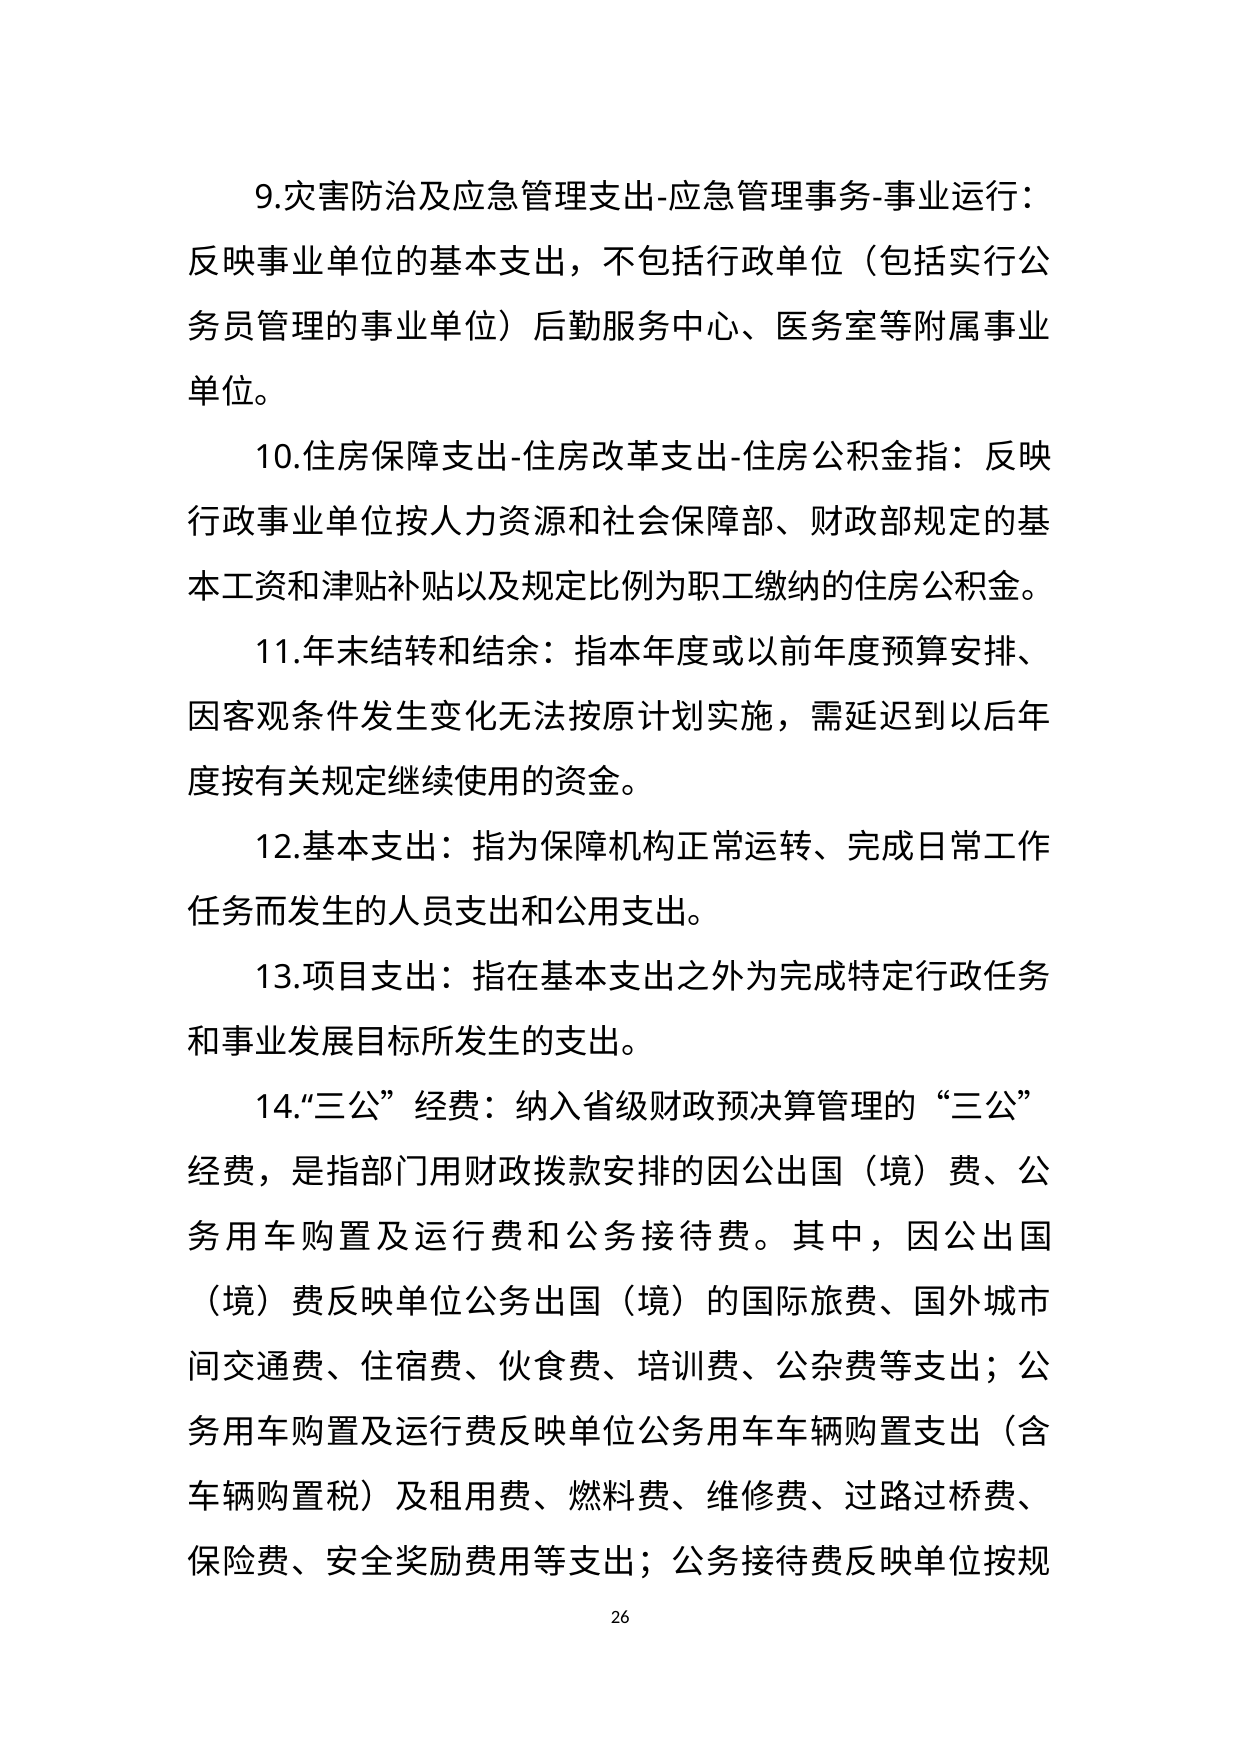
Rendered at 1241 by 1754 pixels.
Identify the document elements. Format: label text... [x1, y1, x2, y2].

text 11.年末结转和结余：指本年度或以前年度预算安排、因客观条件发生变化无法按原计划实施，需延迟到以后年度按有关规定继续使用的资金。 [187, 617, 1053, 812]
text 12.基本支出：指为保障机构正常运转、完成日常工作任务而发生的人员支出和公用支出。 [187, 812, 1053, 942]
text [187, 1072, 1053, 1592]
text 9.灾害防治及应急管理支出-应急管理事务-事业运行：反映事业单位的基本支出，不包括行政单位（包括实行公务员管理的事业单位）后勤服务中心、医务室等附属事业单位。 [187, 162, 1053, 422]
text 13.项目支出：指在基本支出之外为完成特定行政任务和事业发展目标所发生的支出。 [187, 942, 1053, 1072]
text 10.住房保障支出-住房改革支出-住房公积金指：反映行政事业单位按人力资源和社会保障部、财政部规定的基本工资和津贴补贴以及规定比例为职工缴纳的住房公积金。 [187, 422, 1053, 617]
